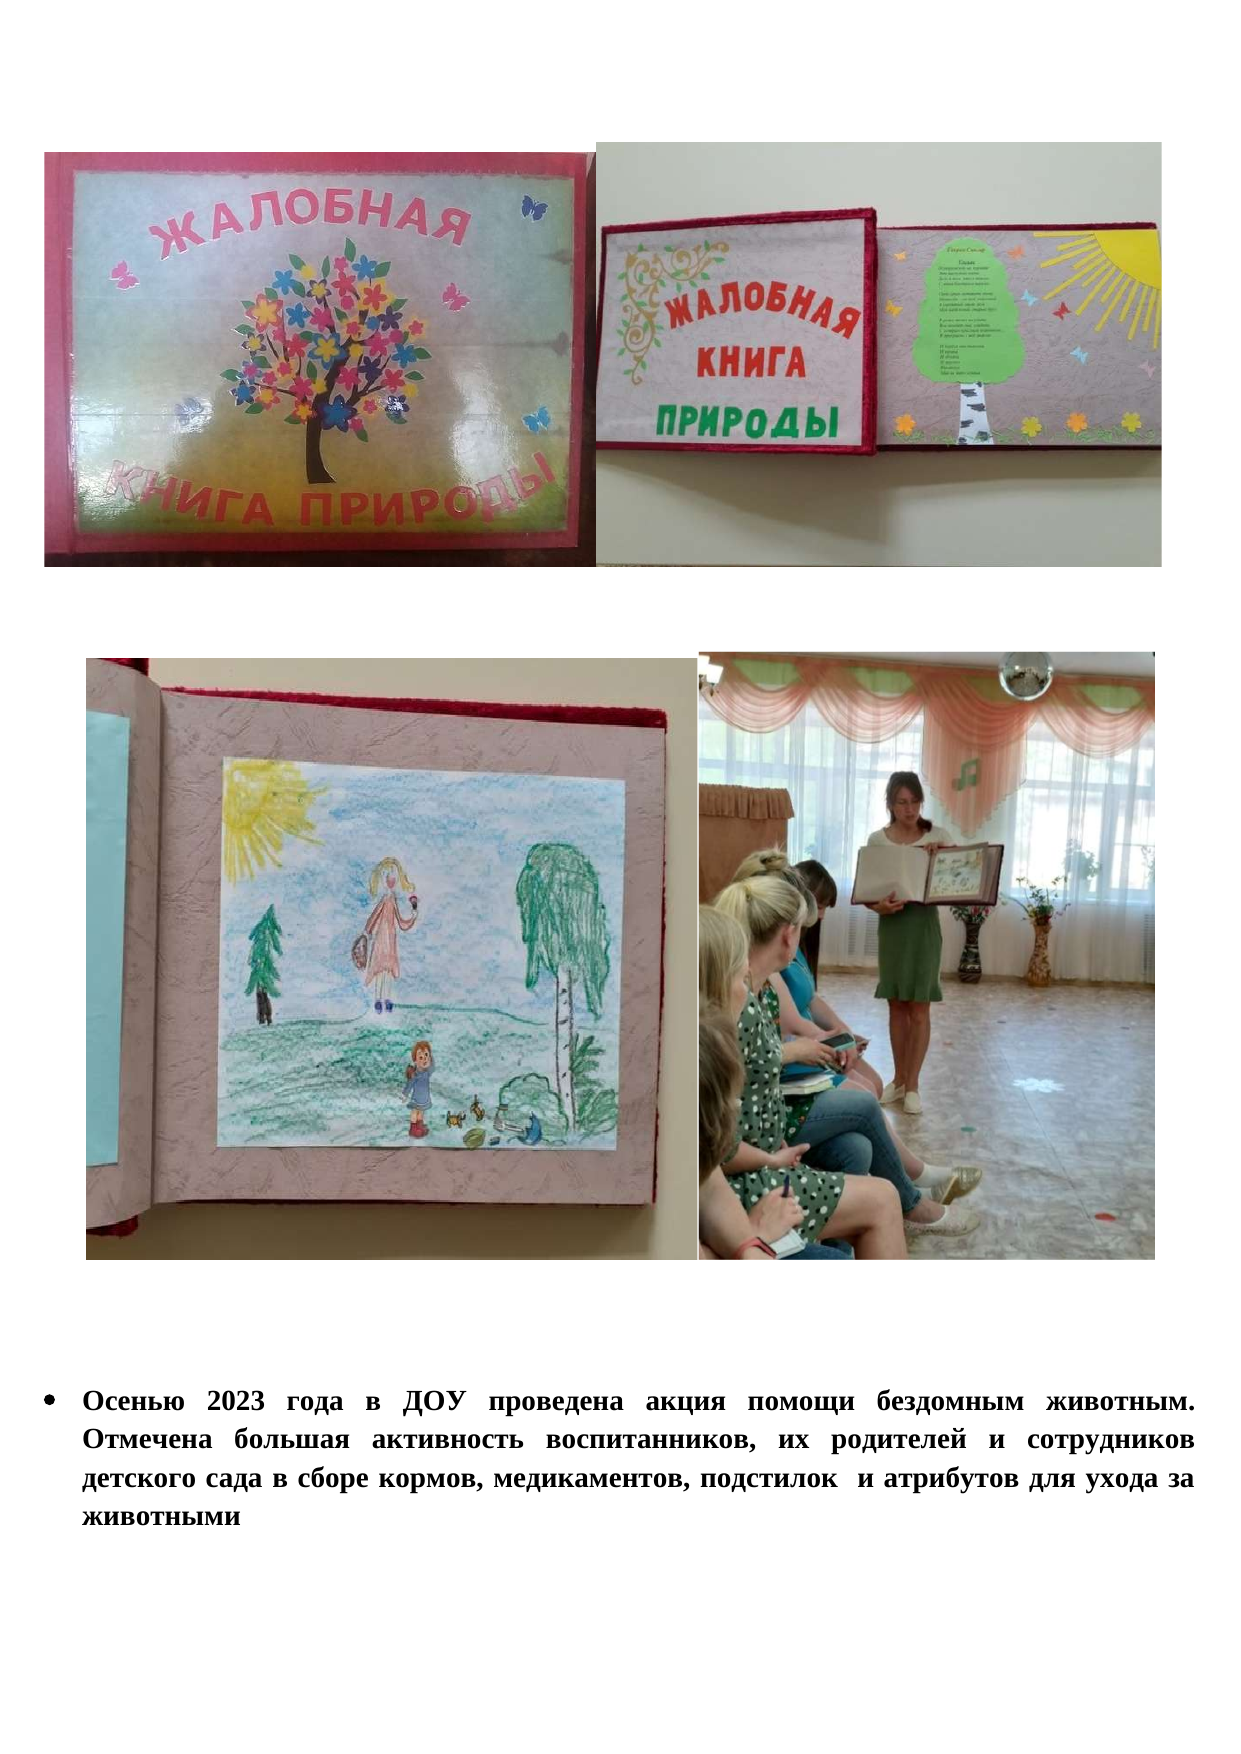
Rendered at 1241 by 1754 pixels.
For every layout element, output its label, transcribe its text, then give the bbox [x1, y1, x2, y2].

list Осенью 2023 года в ДОУ проведена акция помощи бездомным животным. Отмечена большая активность воспитанников, их родителей и сотрудников детского сада в сборе кормов, медикаментов, подстилок и атрибутов для ухода за животными [44, 1383, 1196, 1532]
picture [86, 658, 698, 1260]
picture [44, 142, 1162, 567]
picture [699, 652, 1155, 1259]
